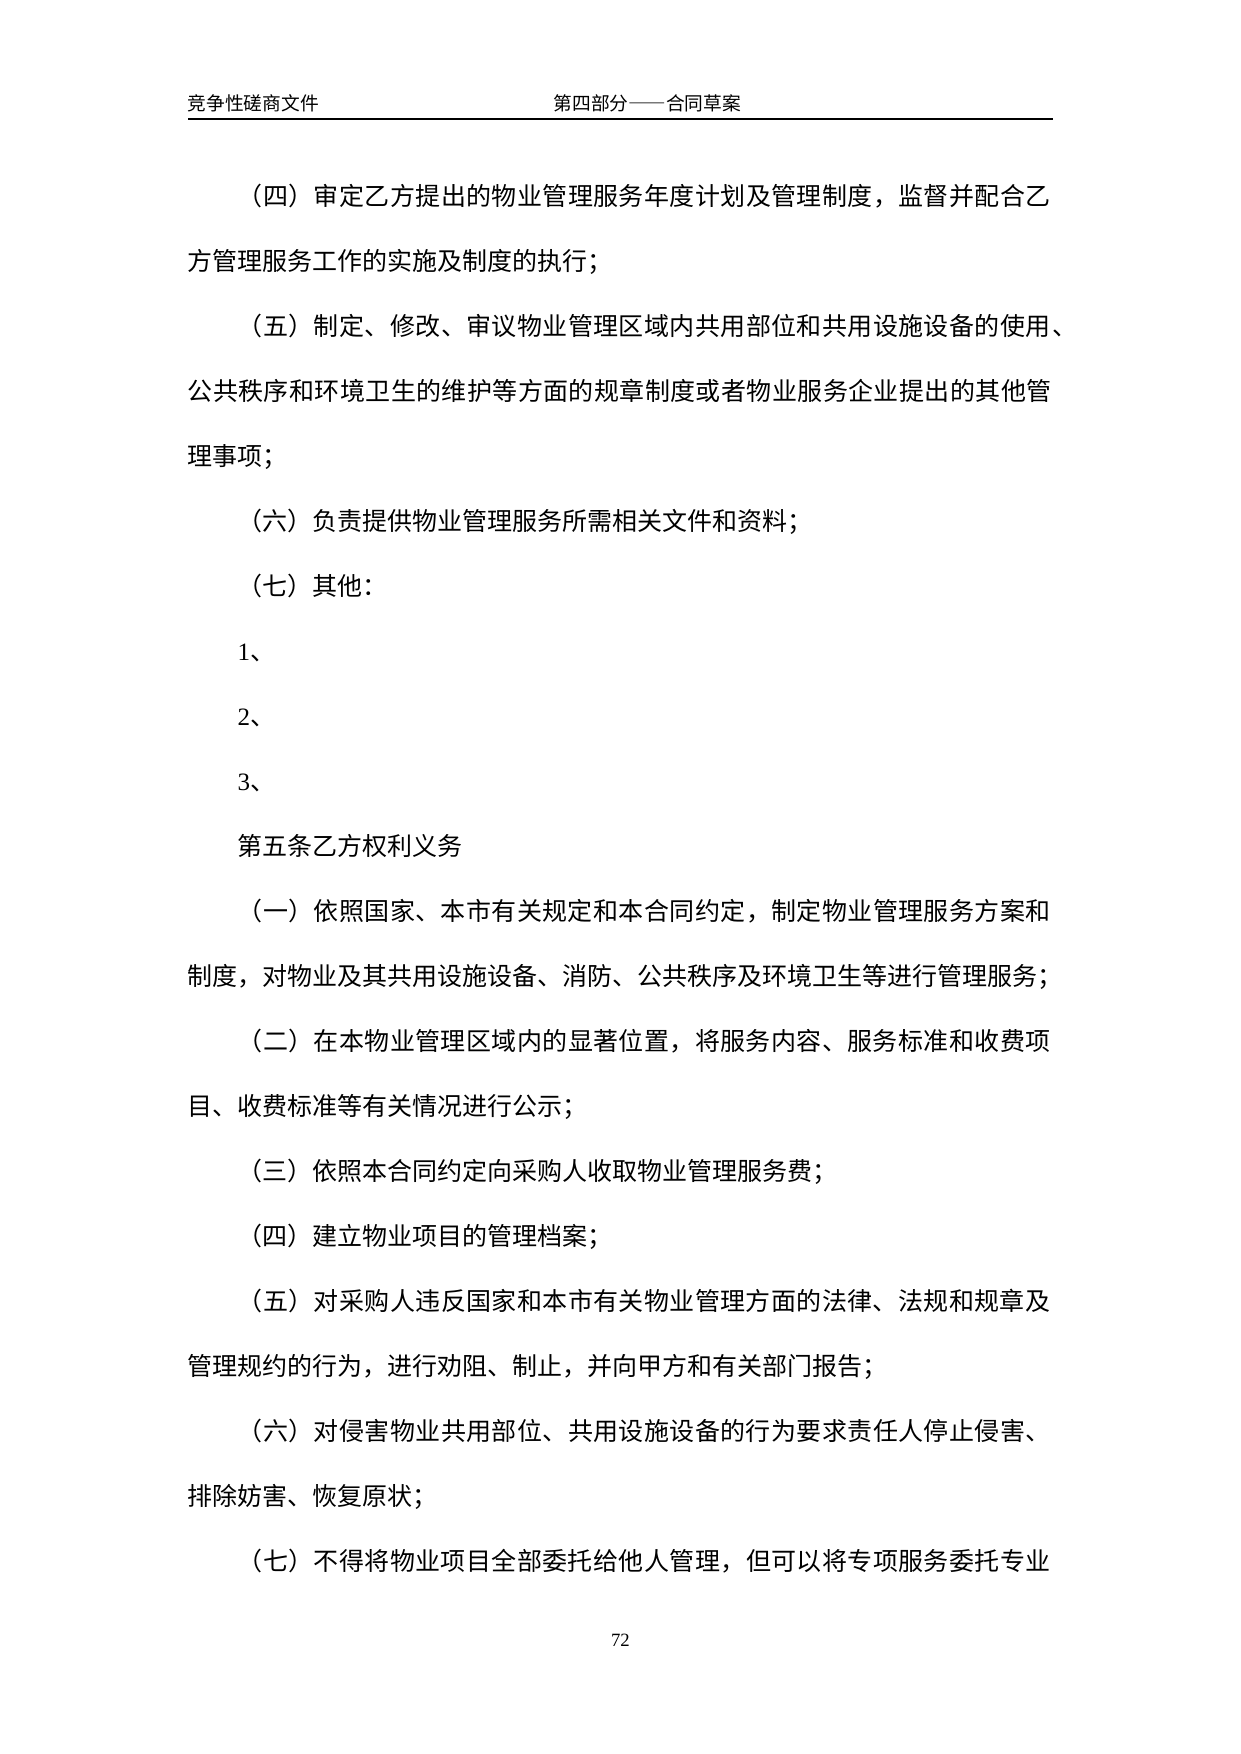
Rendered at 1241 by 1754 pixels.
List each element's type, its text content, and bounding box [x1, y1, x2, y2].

text （四）建立物业项目的管理档案； [187, 1202, 1053, 1267]
text 第五条乙方权利义务 [187, 812, 1053, 877]
text 3、 [187, 747, 1053, 812]
text （六）负责提供物业管理服务所需相关文件和资料； [187, 487, 1053, 552]
text （六）对侵害物业共用部位、共用设施设备的行为要求责任人停止侵害、排除妨害、恢复原状； [187, 1397, 1053, 1527]
text （四）审定乙方提出的物业管理服务年度计划及管理制度，监督并配合乙方管理服务工作的实施及制度的执行； [187, 162, 1053, 292]
text 2、 [187, 682, 1053, 747]
text （三）依照本合同约定向采购人收取物业管理服务费； [187, 1137, 1053, 1202]
text （五）对采购人违反国家和本市有关物业管理方面的法律、法规和规章及管理规约的行为，进行劝阻、制止，并向甲方和有关部门报告； [187, 1267, 1053, 1397]
text 1、 [187, 617, 1053, 682]
text （五）制定、修改、审议物业管理区域内共用部位和共用设施设备的使用、公共秩序和环境卫生的维护等方面的规章制度或者物业服务企业提出的其他管理事项； [187, 292, 1053, 487]
text （七）其他： [187, 552, 1053, 617]
text （一）依照国家、本市有关规定和本合同约定，制定物业管理服务方案和制度，对物业及其共用设施设备、消防、公共秩序及环境卫生等进行管理服务； [187, 877, 1053, 1007]
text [187, 1527, 1053, 1592]
text （二）在本物业管理区域内的显著位置，将服务内容、服务标准和收费项目、收费标准等有关情况进行公示； [187, 1007, 1053, 1137]
